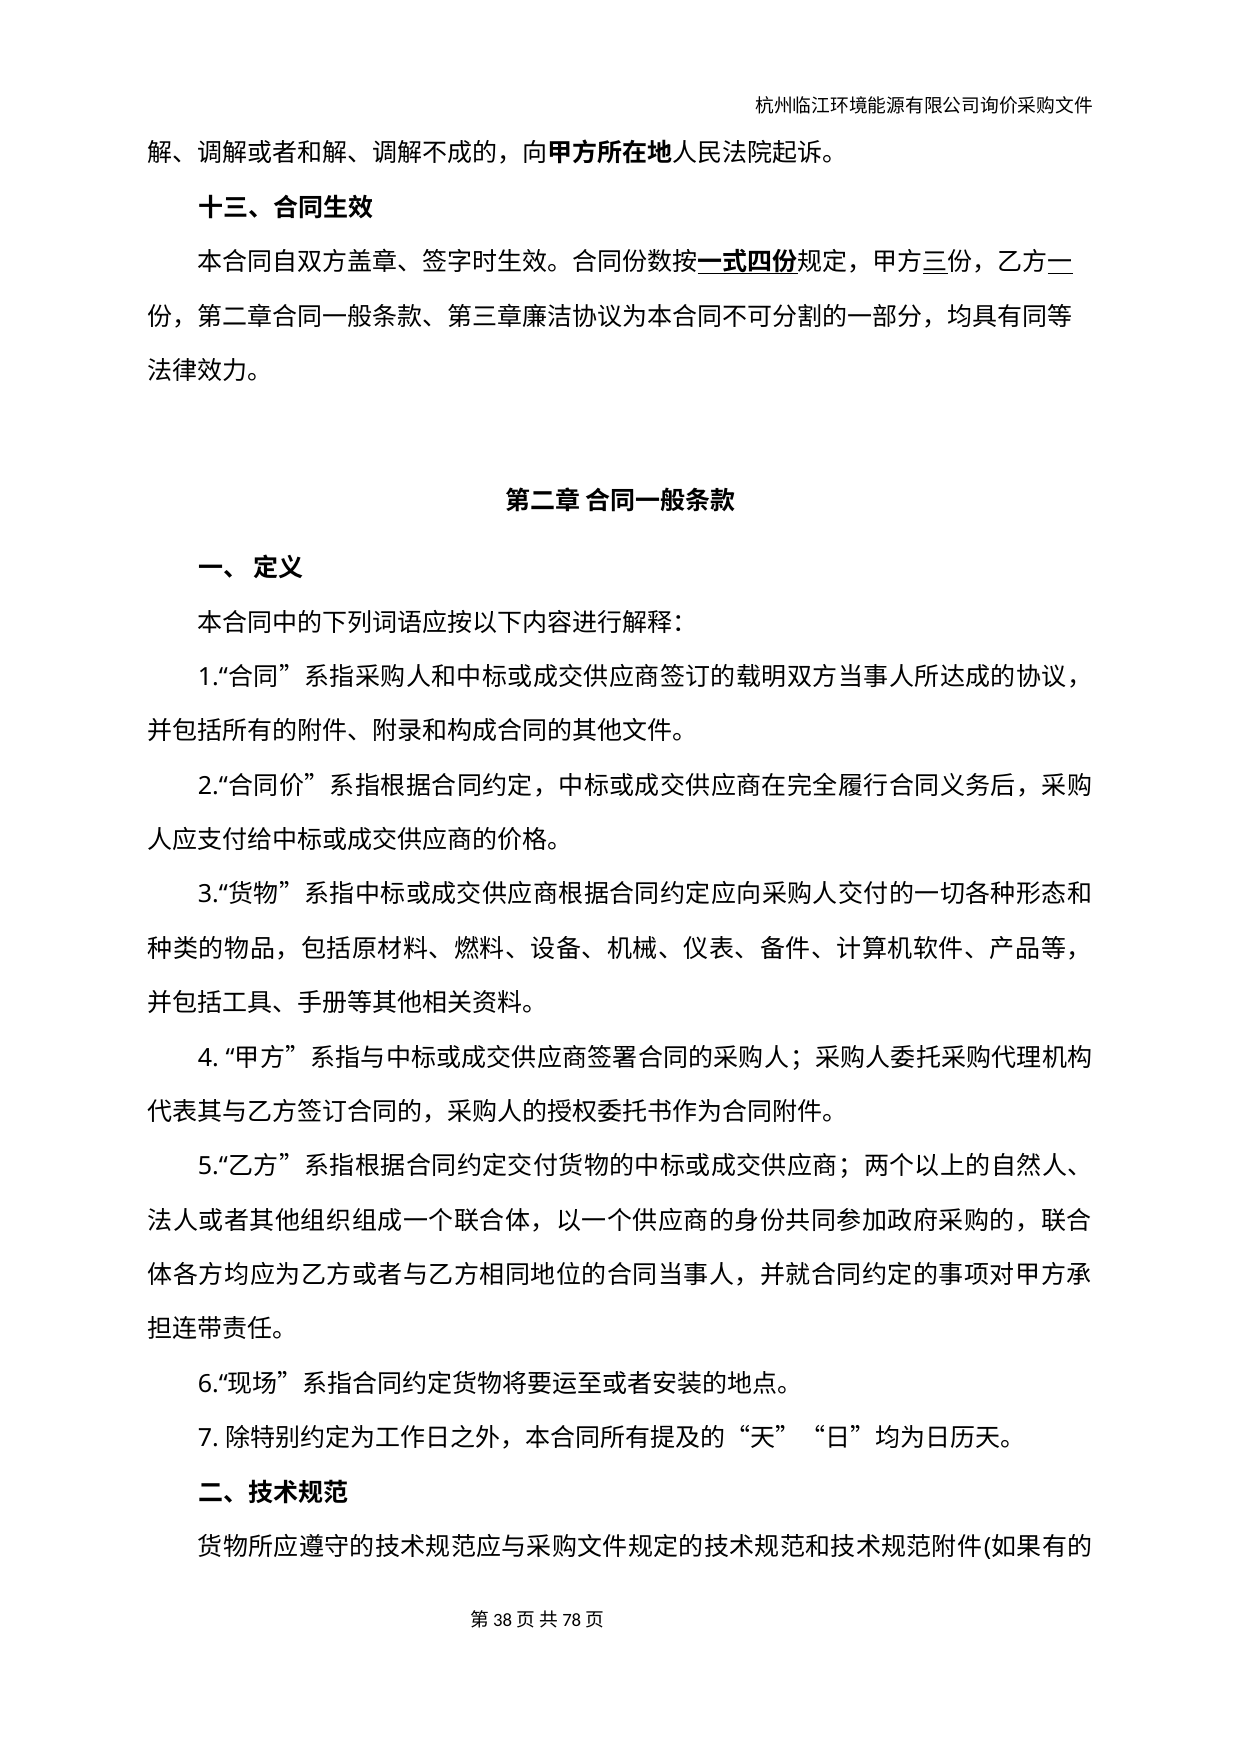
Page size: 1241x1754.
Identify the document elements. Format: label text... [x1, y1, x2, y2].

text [148, 133, 1136, 169]
text 本合同中的下列词语应按以下内容进行解释： [148, 602, 1092, 638]
text 3.“货物”系指中标或成交供应商根据合同约定应向采购人交付的一切各种形态和种类的物品，包括原材料、燃料、设备、机械、仪表、备件、计算机软件、产品等，并包括工具、手册等其他相关资料。 [148, 874, 1092, 1019]
text 第二章 合同一般条款 [148, 481, 1092, 517]
text 十三、合同生效 [148, 187, 1092, 223]
text 7. 除特别约定为工作日之外，本合同所有提及的“天”“日”均为日历天。 [148, 1418, 1092, 1454]
text 6.“现场”系指合同约定货物将要运至或者安装的地点。 [148, 1363, 1092, 1399]
text 2.“合同价”系指根据合同约定，中标或成交供应商在完全履行合同义务后，采购人应支付给中标或成交供应商的价格。 [148, 765, 1092, 856]
text 一、 定义 [148, 548, 1092, 584]
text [148, 1526, 1092, 1563]
text 本合同自双方盖章、签字时生效。合同份数按一式四份规定，甲方三份，乙方一份，第二章合同一般条款、第三章廉洁协议为本合同不可分割的一部分，均具有同等法律效力。 [148, 242, 1092, 387]
text 4. “甲方”系指与中标或成交供应商签署合同的采购人；采购人委托采购代理机构代表其与乙方签订合同的，采购人的授权委托书作为合同附件。 [148, 1037, 1092, 1128]
text 5.“乙方”系指根据合同约定交付货物的中标或成交供应商；两个以上的自然人、法人或者其他组织组成一个联合体，以一个供应商的身份共同参加政府采购的，联合体各方均应为乙方或者与乙方相同地位的合同当事人，并就合同约定的事项对甲方承担连带责任。 [148, 1146, 1092, 1345]
text 1.“合同”系指采购人和中标或成交供应商签订的载明双方当事人所达成的协议，并包括所有的附件、附录和构成合同的其他文件。 [148, 656, 1092, 747]
text 二、技术规范 [148, 1472, 1092, 1508]
